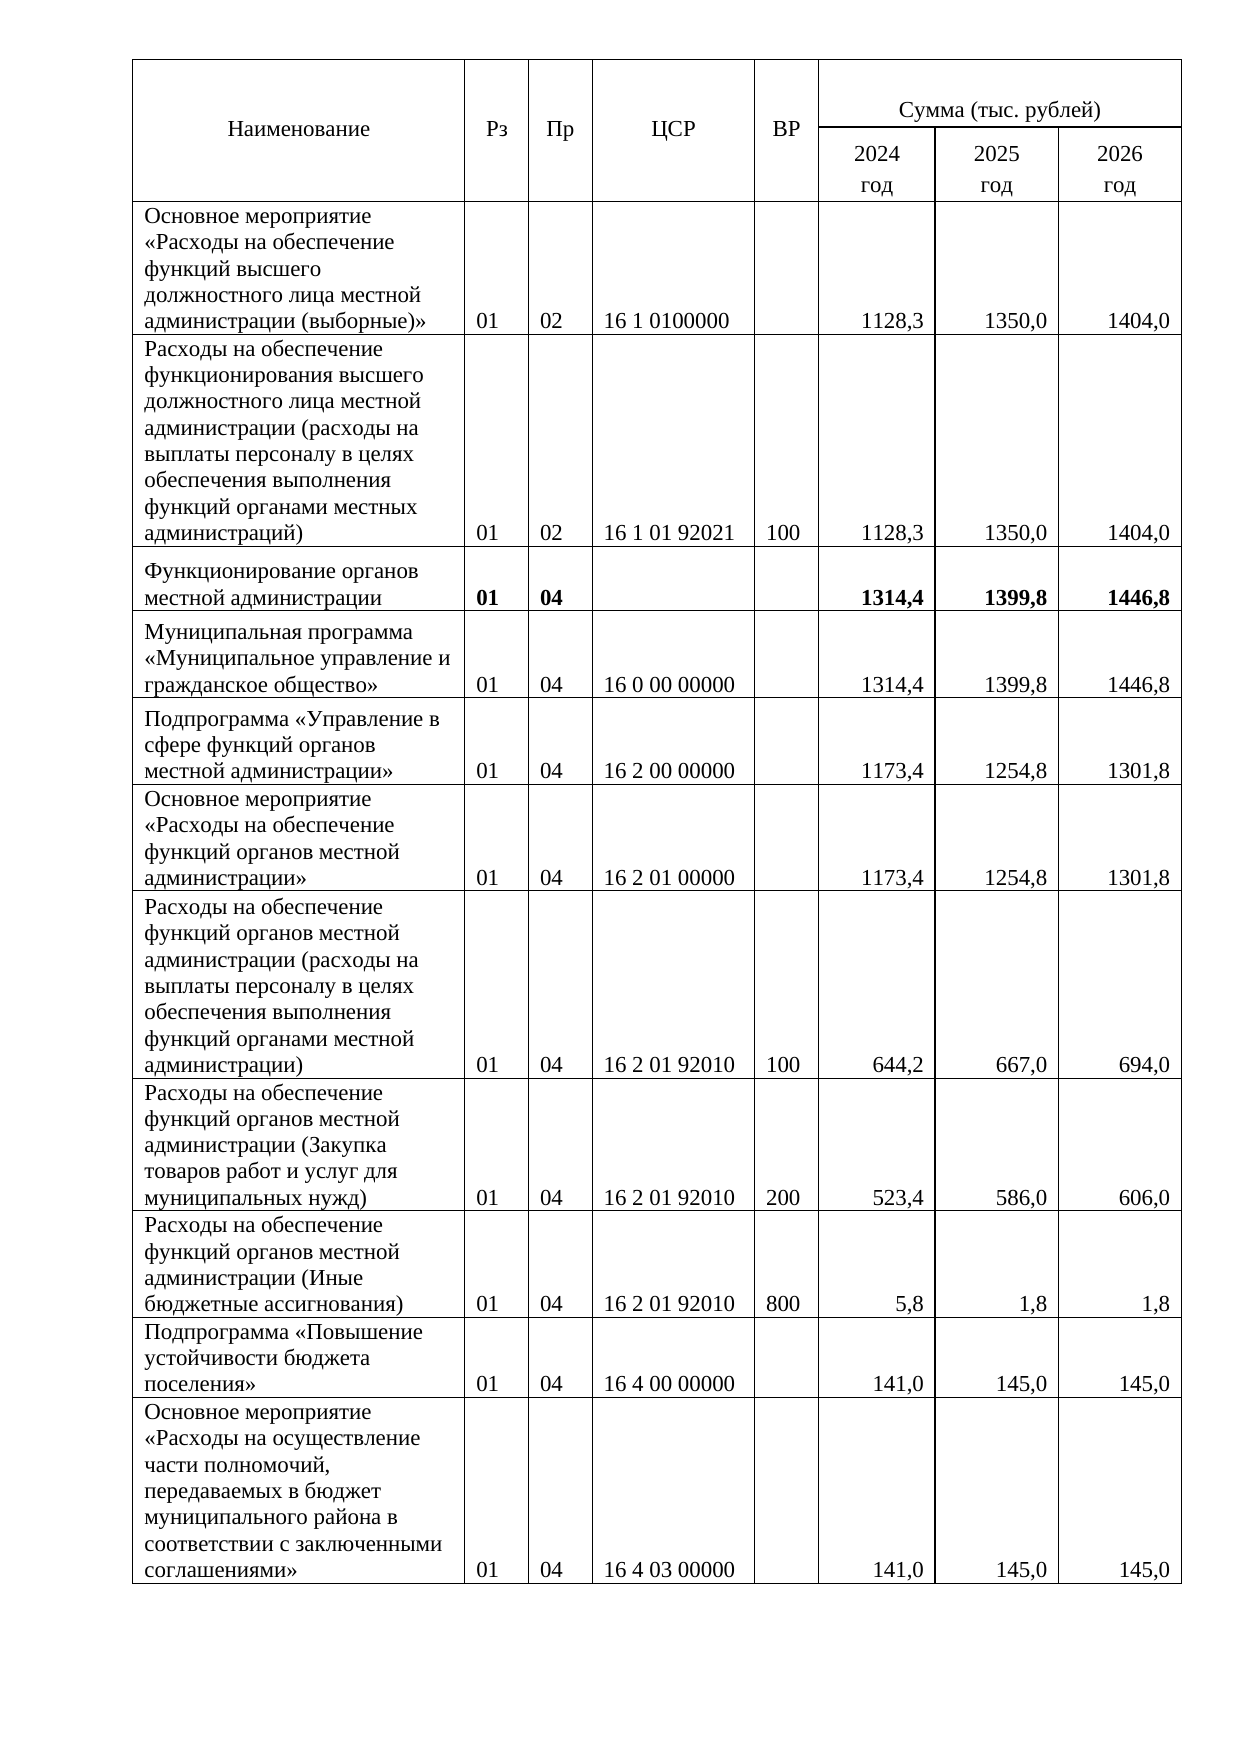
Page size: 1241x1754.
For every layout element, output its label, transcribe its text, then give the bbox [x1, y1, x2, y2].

table_cell 1404,0 [1059, 335, 1181, 546]
table_cell 145,0 [1059, 1398, 1181, 1582]
table_cell 1128,3 [819, 202, 934, 334]
table_cell 01 [465, 335, 528, 546]
table_cell 1301,8 [1059, 698, 1181, 784]
table_cell 02 [529, 202, 592, 334]
table_cell Основное мероприятие «Расходы на обеспечение функций высшего должностного лица местной администрации (выборные)» [133, 202, 464, 334]
table_cell 523,4 [819, 1079, 934, 1210]
table_header ЦСР [593, 60, 754, 201]
table_cell 141,0 [819, 1318, 934, 1397]
table_cell 200 [755, 1079, 818, 1210]
table_cell 145,0 [936, 1318, 1058, 1397]
table_cell 16 2 01 92010 [593, 1079, 754, 1210]
table_cell [755, 785, 818, 890]
table_cell 2026 год [1059, 128, 1181, 201]
table_cell 16 1 01 92021 [593, 335, 754, 546]
table_cell Основное мероприятие «Расходы на обеспечение функций органов местной администрации» [133, 785, 464, 890]
table_cell Подпрограмма «Повышение устойчивости бюджета поселения» [133, 1318, 464, 1397]
table_cell 1350,0 [936, 335, 1058, 546]
table_cell 01 [465, 1318, 528, 1397]
table_cell 01 [465, 611, 528, 697]
table_cell [755, 547, 818, 610]
table_cell 01 [465, 891, 528, 1077]
table_cell [755, 698, 818, 784]
table_cell 100 [755, 891, 818, 1077]
table_cell 1350,0 [936, 202, 1058, 334]
table_cell 100 [755, 335, 818, 546]
table_cell Расходы на обеспечение функций органов местной администрации (расходы на выплаты персоналу в целях обеспечения выполнения функций органами местной администрации) [133, 891, 464, 1077]
table_cell 16 2 01 92010 [593, 1211, 754, 1317]
table_cell Расходы на обеспечение функций органов местной администрации (Закупка товаров работ и услуг для муниципальных нужд) [133, 1079, 464, 1210]
table_cell 5,8 [819, 1211, 934, 1317]
table_cell [755, 1318, 818, 1397]
table_cell 1,8 [1059, 1211, 1181, 1317]
table_cell 586,0 [936, 1079, 1058, 1210]
table_cell Расходы на обеспечение функционирования высшего должностного лица местной администрации (расходы на выплаты персоналу в целях обеспечения выполнения функций органами местных администраций) [133, 335, 464, 546]
table_cell 16 2 00 00000 [593, 698, 754, 784]
table_cell 01 [465, 698, 528, 784]
table_cell 01 [465, 1079, 528, 1210]
table_cell 01 [465, 1211, 528, 1317]
table_cell Расходы на обеспечение функций органов местной администрации (Иные бюджетные ассигнования) [133, 1211, 464, 1317]
table_cell 01 [465, 547, 528, 610]
table_cell 04 [529, 891, 592, 1077]
table_cell 2025 год [936, 128, 1058, 201]
table_cell [755, 1398, 818, 1582]
table_cell 16 4 03 00000 [593, 1398, 754, 1582]
table_cell 1128,3 [819, 335, 934, 546]
table_cell 1446,8 [1059, 611, 1181, 697]
table_cell Муниципальная программа «Муниципальное управление и гражданское общество» [133, 611, 464, 697]
table_cell 16 0 00 00000 [593, 611, 754, 697]
table_cell 02 [529, 335, 592, 546]
table_cell 2024 год [819, 128, 934, 201]
table_cell 1254,8 [936, 785, 1058, 890]
table_cell [593, 547, 754, 610]
table_cell 145,0 [1059, 1318, 1181, 1397]
table_cell Основное мероприятие «Расходы на осуществление части полномочий, передаваемых в бюджет муниципального района в соответствии с заключенными соглашениями» [133, 1398, 464, 1582]
table_cell 1301,8 [1059, 785, 1181, 890]
table_cell 04 [529, 1211, 592, 1317]
table_cell 606,0 [1059, 1079, 1181, 1210]
table_cell 1399,8 [936, 611, 1058, 697]
table_header Рз [465, 60, 528, 201]
table_cell 141,0 [819, 1398, 934, 1582]
table_cell 644,2 [819, 891, 934, 1077]
table_cell 01 [465, 1398, 528, 1582]
table_header Сумма (тыс. рублей) [819, 60, 1181, 126]
table_cell 694,0 [1059, 891, 1181, 1077]
table_cell 04 [529, 1398, 592, 1582]
table_cell 04 [529, 611, 592, 697]
table_cell 1314,4 [819, 611, 934, 697]
table_cell Подпрограмма «Управление в сфере функций органов местной администрации» [133, 698, 464, 784]
table_cell 800 [755, 1211, 818, 1317]
table_cell 01 [465, 202, 528, 334]
table_cell 1,8 [936, 1211, 1058, 1317]
table_cell [755, 202, 818, 334]
table_cell 145,0 [936, 1398, 1058, 1582]
table_cell 16 4 00 00000 [593, 1318, 754, 1397]
table_cell 1446,8 [1059, 547, 1181, 610]
table_cell 1399,8 [936, 547, 1058, 610]
table_header ВР [755, 60, 818, 201]
table_cell 1173,4 [819, 698, 934, 784]
table_header Наименование [133, 60, 464, 201]
table_cell 667,0 [936, 891, 1058, 1077]
table_cell 04 [529, 1079, 592, 1210]
table_header Пр [529, 60, 592, 201]
table_cell 04 [529, 698, 592, 784]
table_cell 1173,4 [819, 785, 934, 890]
table_cell 01 [465, 785, 528, 890]
table_cell 16 2 01 00000 [593, 785, 754, 890]
table_cell [755, 611, 818, 697]
table_cell 16 1 0100000 [593, 202, 754, 334]
table_cell 04 [529, 1318, 592, 1397]
table_cell 1254,8 [936, 698, 1058, 784]
table_cell Функционирование органов местной администрации [133, 547, 464, 610]
table_cell 04 [529, 547, 592, 610]
table_cell 1314,4 [819, 547, 934, 610]
table_cell 04 [529, 785, 592, 890]
table_cell 1404,0 [1059, 202, 1181, 334]
table_cell 16 2 01 92010 [593, 891, 754, 1077]
